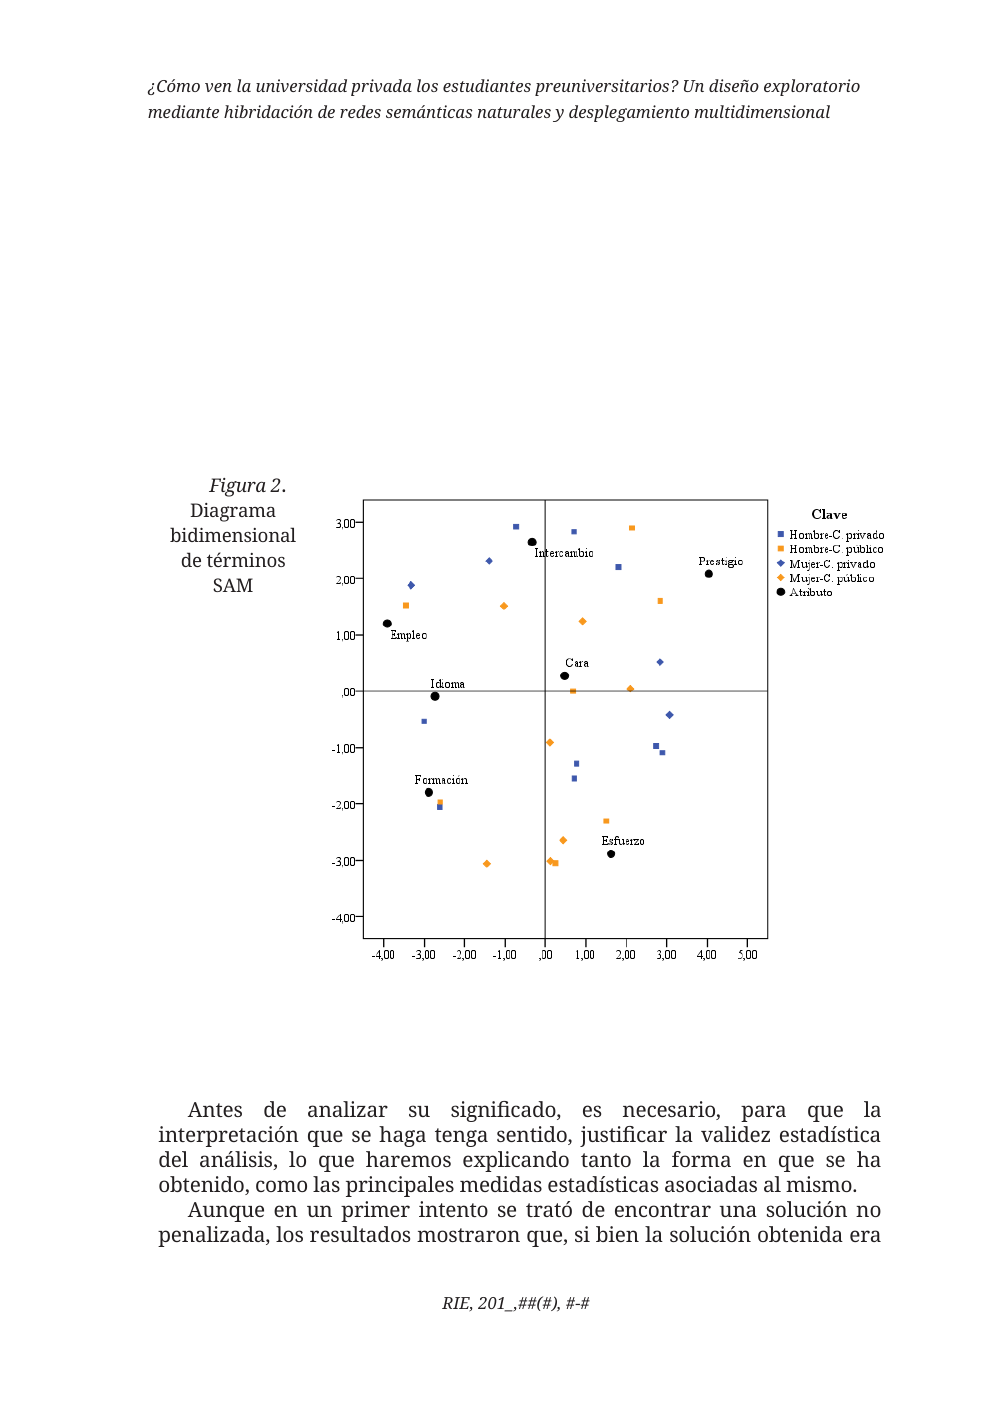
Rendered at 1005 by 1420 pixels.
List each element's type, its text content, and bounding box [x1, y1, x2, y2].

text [158, 1198, 882, 1248]
text Antes de analizar su significado, es necesario, para que la interpretación que se haga tenga sentido, justificar la validez estadística del análisis, lo que haremos explicando tanto la forma en que se ha obtenido, como las principales medidas estadísticas asociadas al mismo. [158, 1098, 882, 1198]
picture [326, 497, 893, 964]
text Figura 2. Diagrama bidimensional de términos SAM [158, 473, 882, 598]
